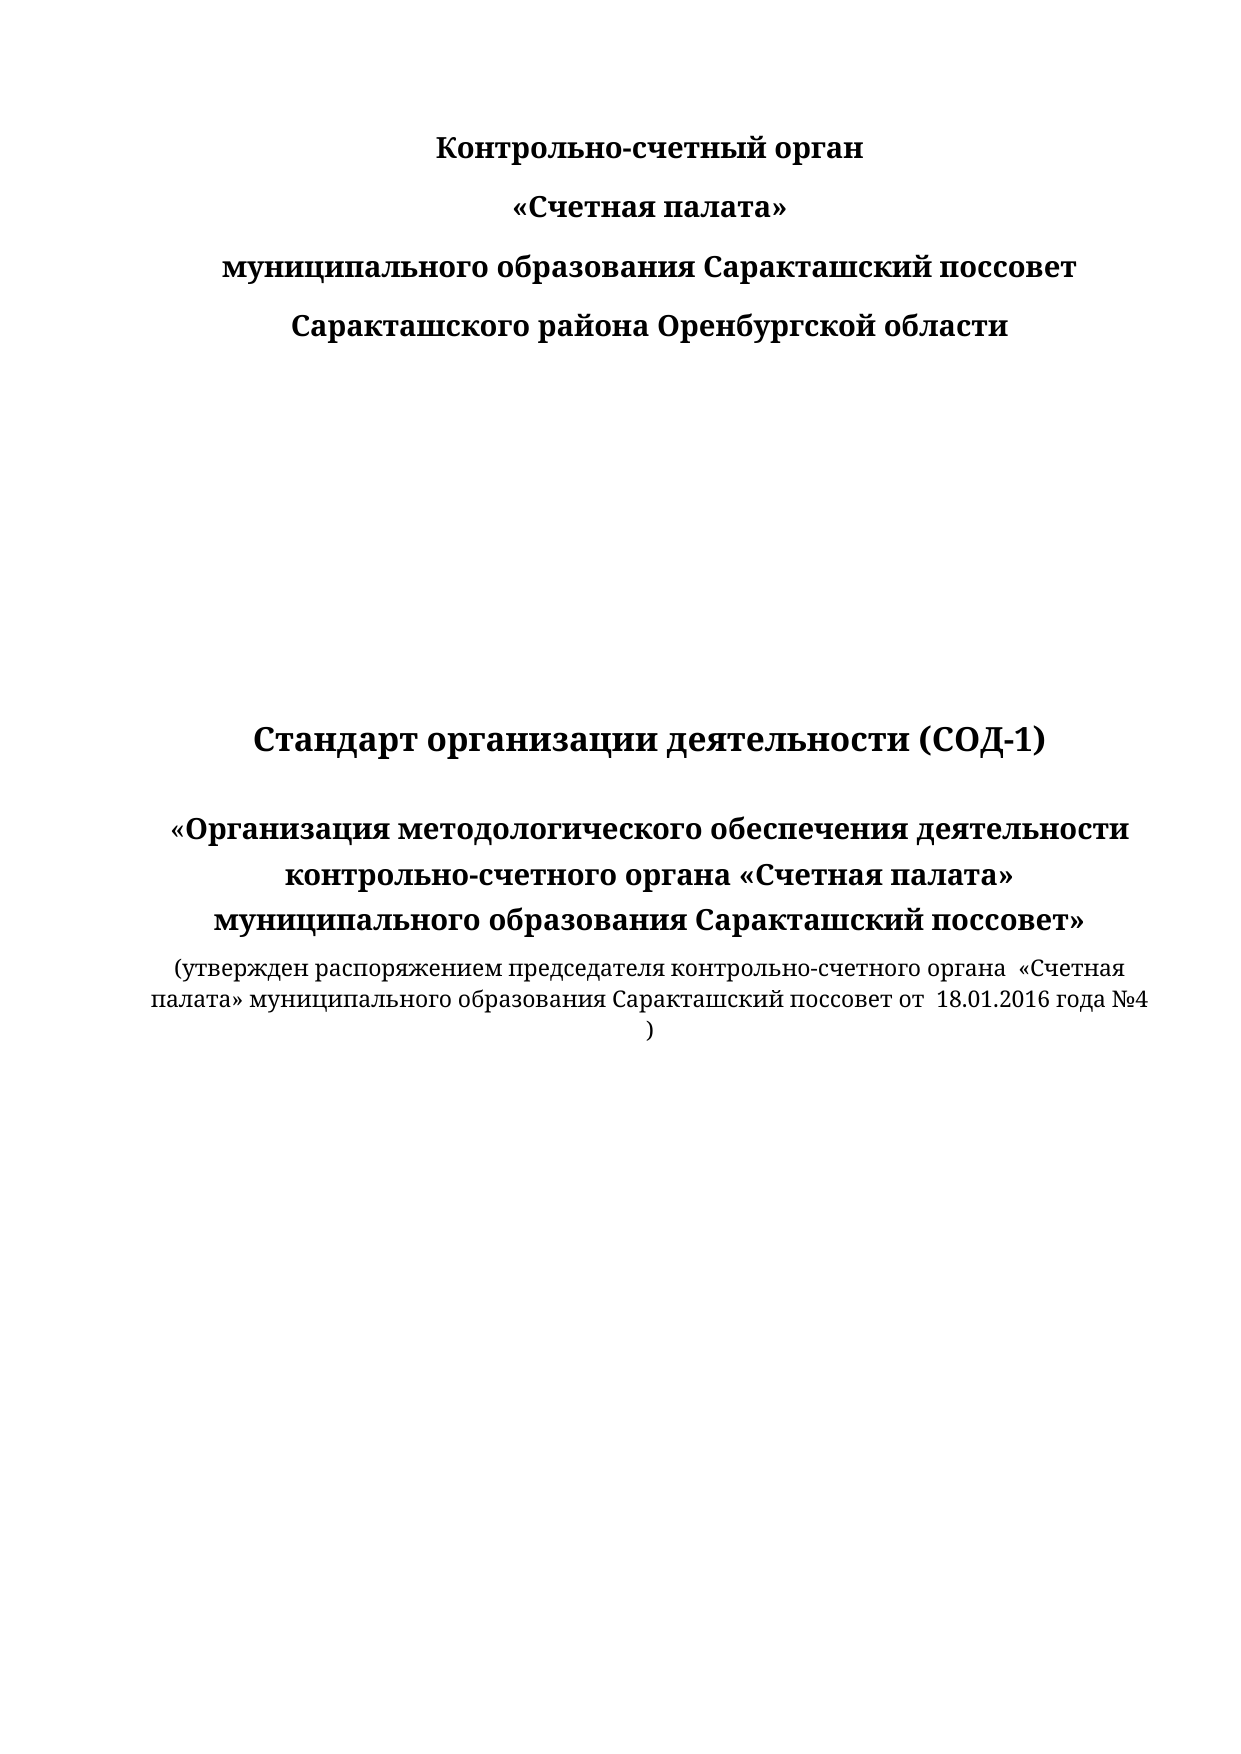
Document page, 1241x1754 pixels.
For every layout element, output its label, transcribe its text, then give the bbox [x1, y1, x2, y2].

subtitle «Организация методологического обеспечения деятельности контрольно-счетного органа «Счетная палата» муниципального образования Саракташский поссовет» [148, 808, 1152, 939]
title муниципального образования Саракташский поссовет [148, 246, 1152, 286]
title Саракташского района Оренбургской области [148, 306, 1152, 345]
text Стандарт организации деятельности (СОД-1) [148, 715, 1152, 761]
text (утвержден распоряжением председателя контрольно-счетного органа «Счетная палата» муниципального образования Саракташский поссовет от 18.01.2016 года №4 ) [148, 952, 1152, 1045]
title «Счетная палата» [148, 187, 1152, 226]
title Контрольно-счетный орган [148, 127, 1152, 167]
